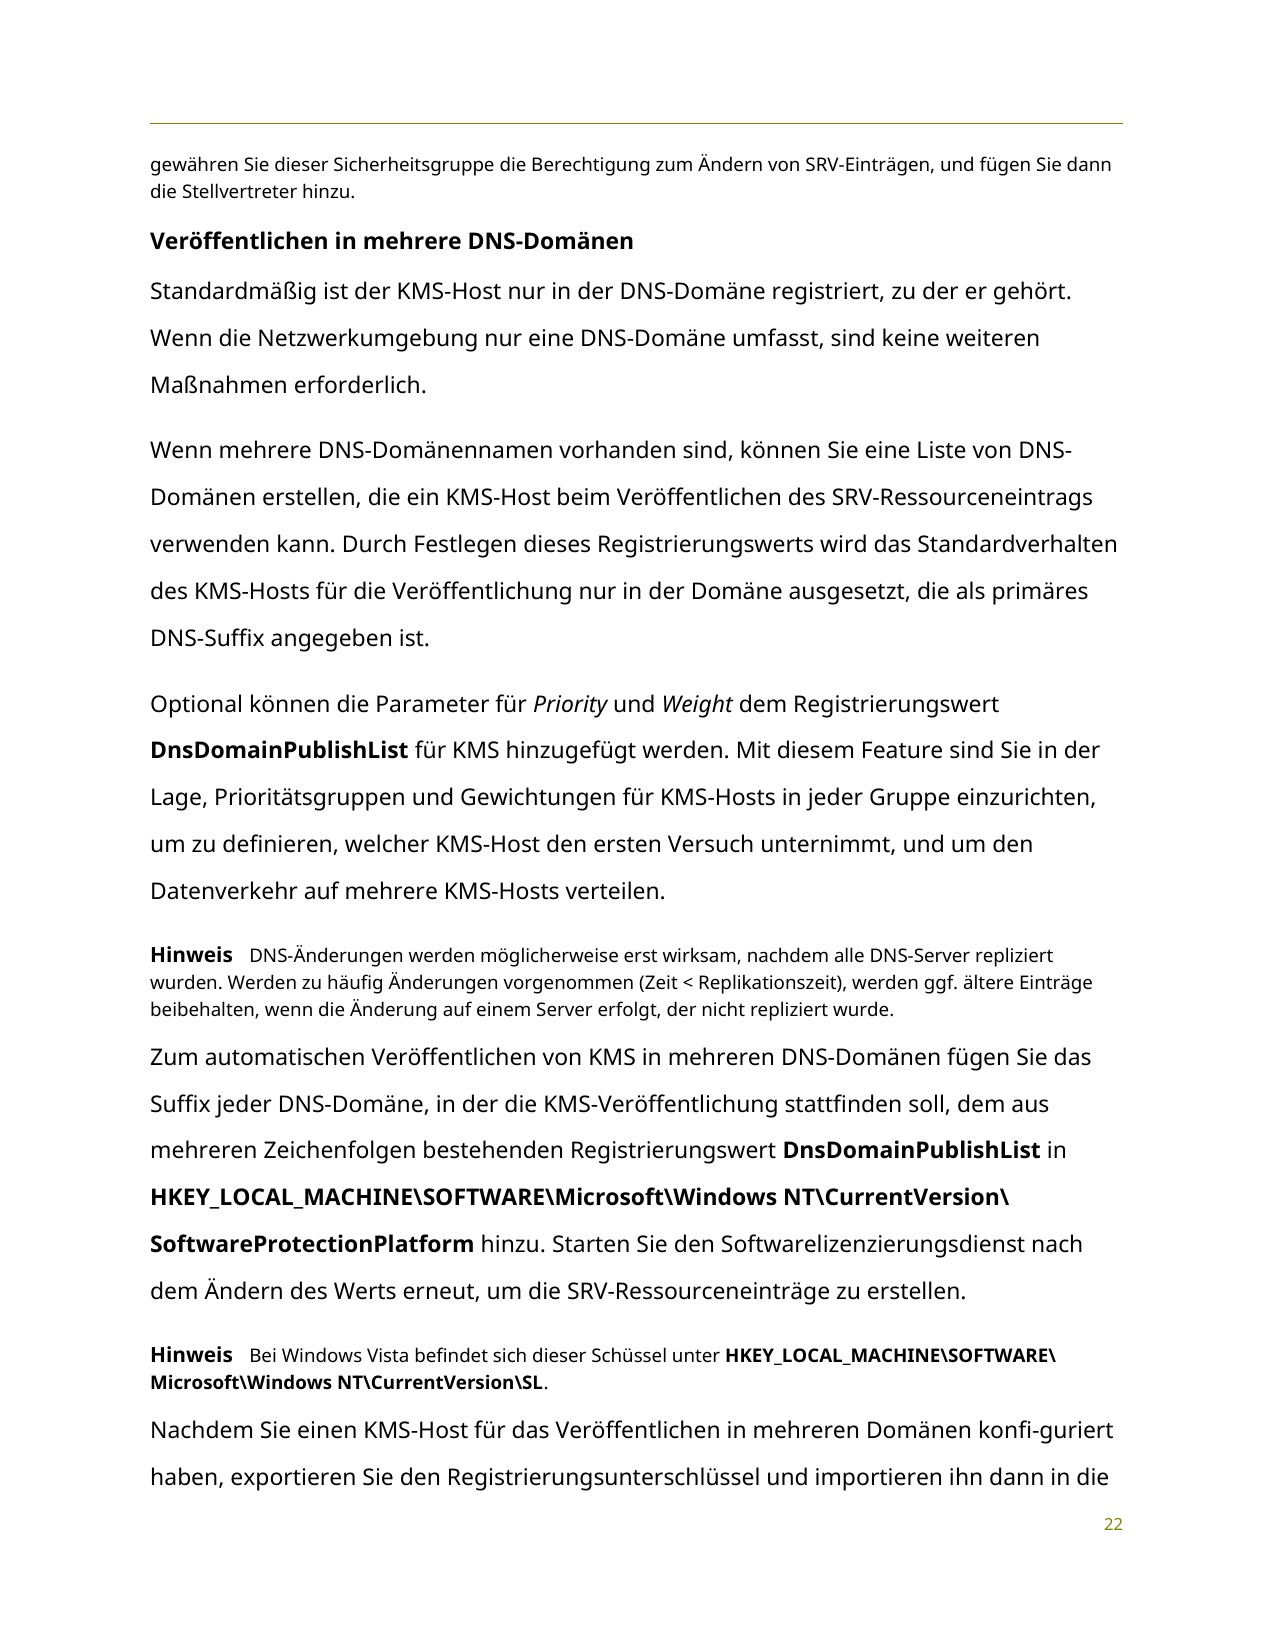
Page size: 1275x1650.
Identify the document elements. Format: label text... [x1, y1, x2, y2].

text Wenn mehrere DNS-Domänennamen vorhanden sind, können Sie eine Liste von DNS-Domänen erstellen, die ein KMS-Host beim Veröffentlichen des SRV-Ressourceneintrags verwenden kann. Durch Festlegen dieses Registrierungswerts wird das Standardverhalten des KMS-Hosts für die Veröffentlichung nur in der Domäne ausgesetzt, die als primäres DNS-Suffix angegeben ist. [150, 434, 1125, 653]
text Optional können die Parameter für Priority und Weight dem Registrierungswert DnsDomainPublishList für KMS hinzugefügt werden. Mit diesem Feature sind Sie in der Lage, Prioritätsgruppen und Gewichtungen für KMS-Hosts in jeder Gruppe einzurichten, um zu definieren, welcher KMS-Host den ersten Versuch unternimmt, und um den Datenverkehr auf mehrere KMS-Hosts verteilen. [150, 687, 1125, 906]
text Standardmäßig ist der KMS-Host nur in der DNS-Domäne registriert, zu der er gehört. Wenn die Netzwerkumgebung nur eine DNS-Domäne umfasst, sind keine weiteren Maßnahmen erforderlich. [150, 275, 1125, 400]
subtitle Veröffentlichen in mehrere DNS-Domänen [150, 225, 1125, 256]
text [150, 150, 1125, 204]
text Hinweis DNS-Änderungen werden möglicherweise erst wirksam, nachdem alle DNS-Server repliziert wurden. Werden zu häufig Änderungen vorgenommen (Zeit < Replikationszeit), werden ggf. ältere Einträge beibehalten, wenn die Änderung auf einem Server erfolgt, der nicht repliziert wurde. [150, 941, 1125, 1022]
text Zum automatischen Veröffentlichen von KMS in mehreren DNS-Domänen fügen Sie das Suffix jeder DNS-Domäne, in der die KMS-Veröffentlichung stattfinden soll, dem aus mehreren Zeichenfolgen bestehenden Registrierungswert DnsDomainPublishList in HKEY_LOCAL_MACHINE\SOFTWARE\Microsoft\Windows NT\CurrentVersion\SoftwareProtectionPlatform hinzu. Starten Sie den Softwarelizenzierungsdienst nach dem Ändern des Werts erneut, um die SRV-Ressourceneinträge zu erstellen. [150, 1041, 1125, 1306]
text Hinweis Bei Windows Vista befindet sich dieser Schüssel unter HKEY_LOCAL_MACHINE\SOFTWARE\Microsoft\Windows NT\CurrentVersion\SL. [150, 1341, 1125, 1395]
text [150, 1413, 1125, 1492]
